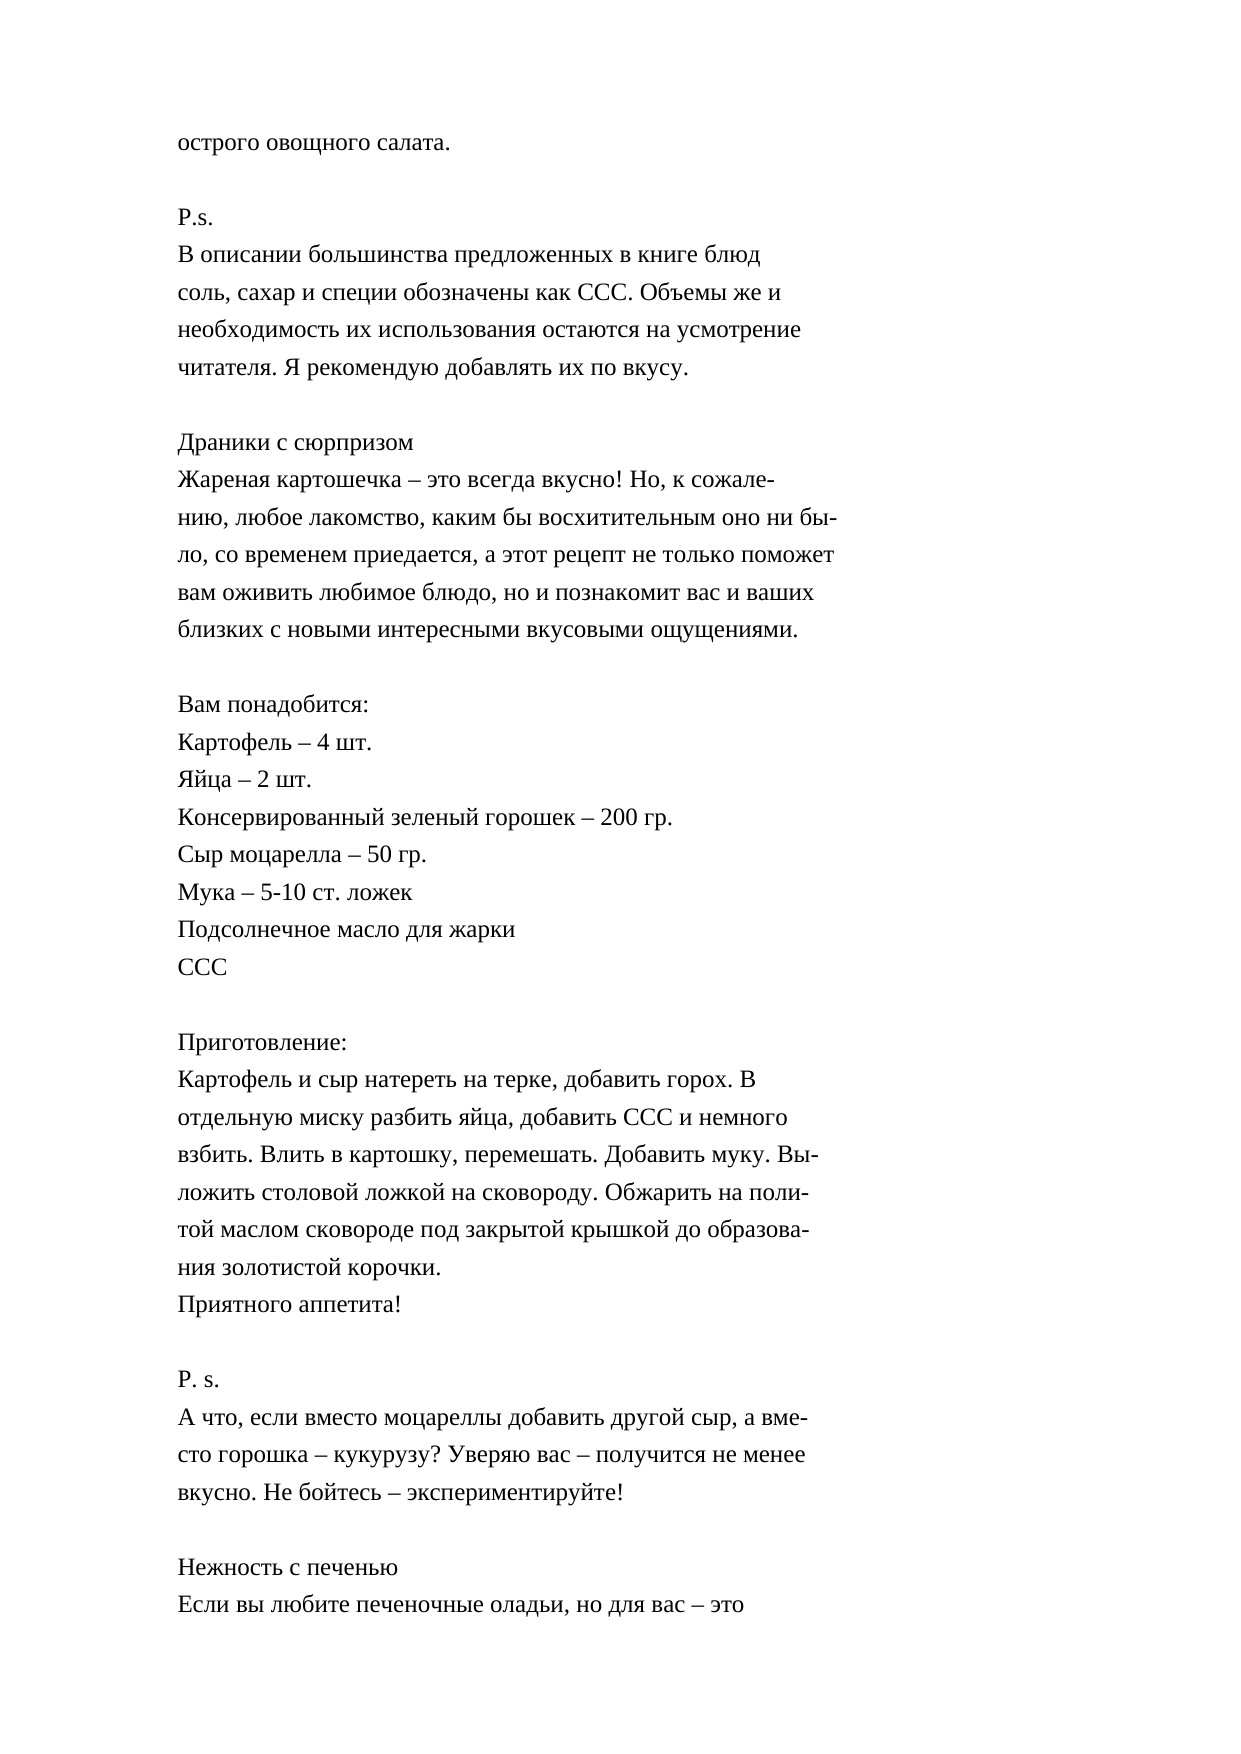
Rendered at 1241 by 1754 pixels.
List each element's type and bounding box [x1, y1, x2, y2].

text [177, 118, 1152, 1618]
